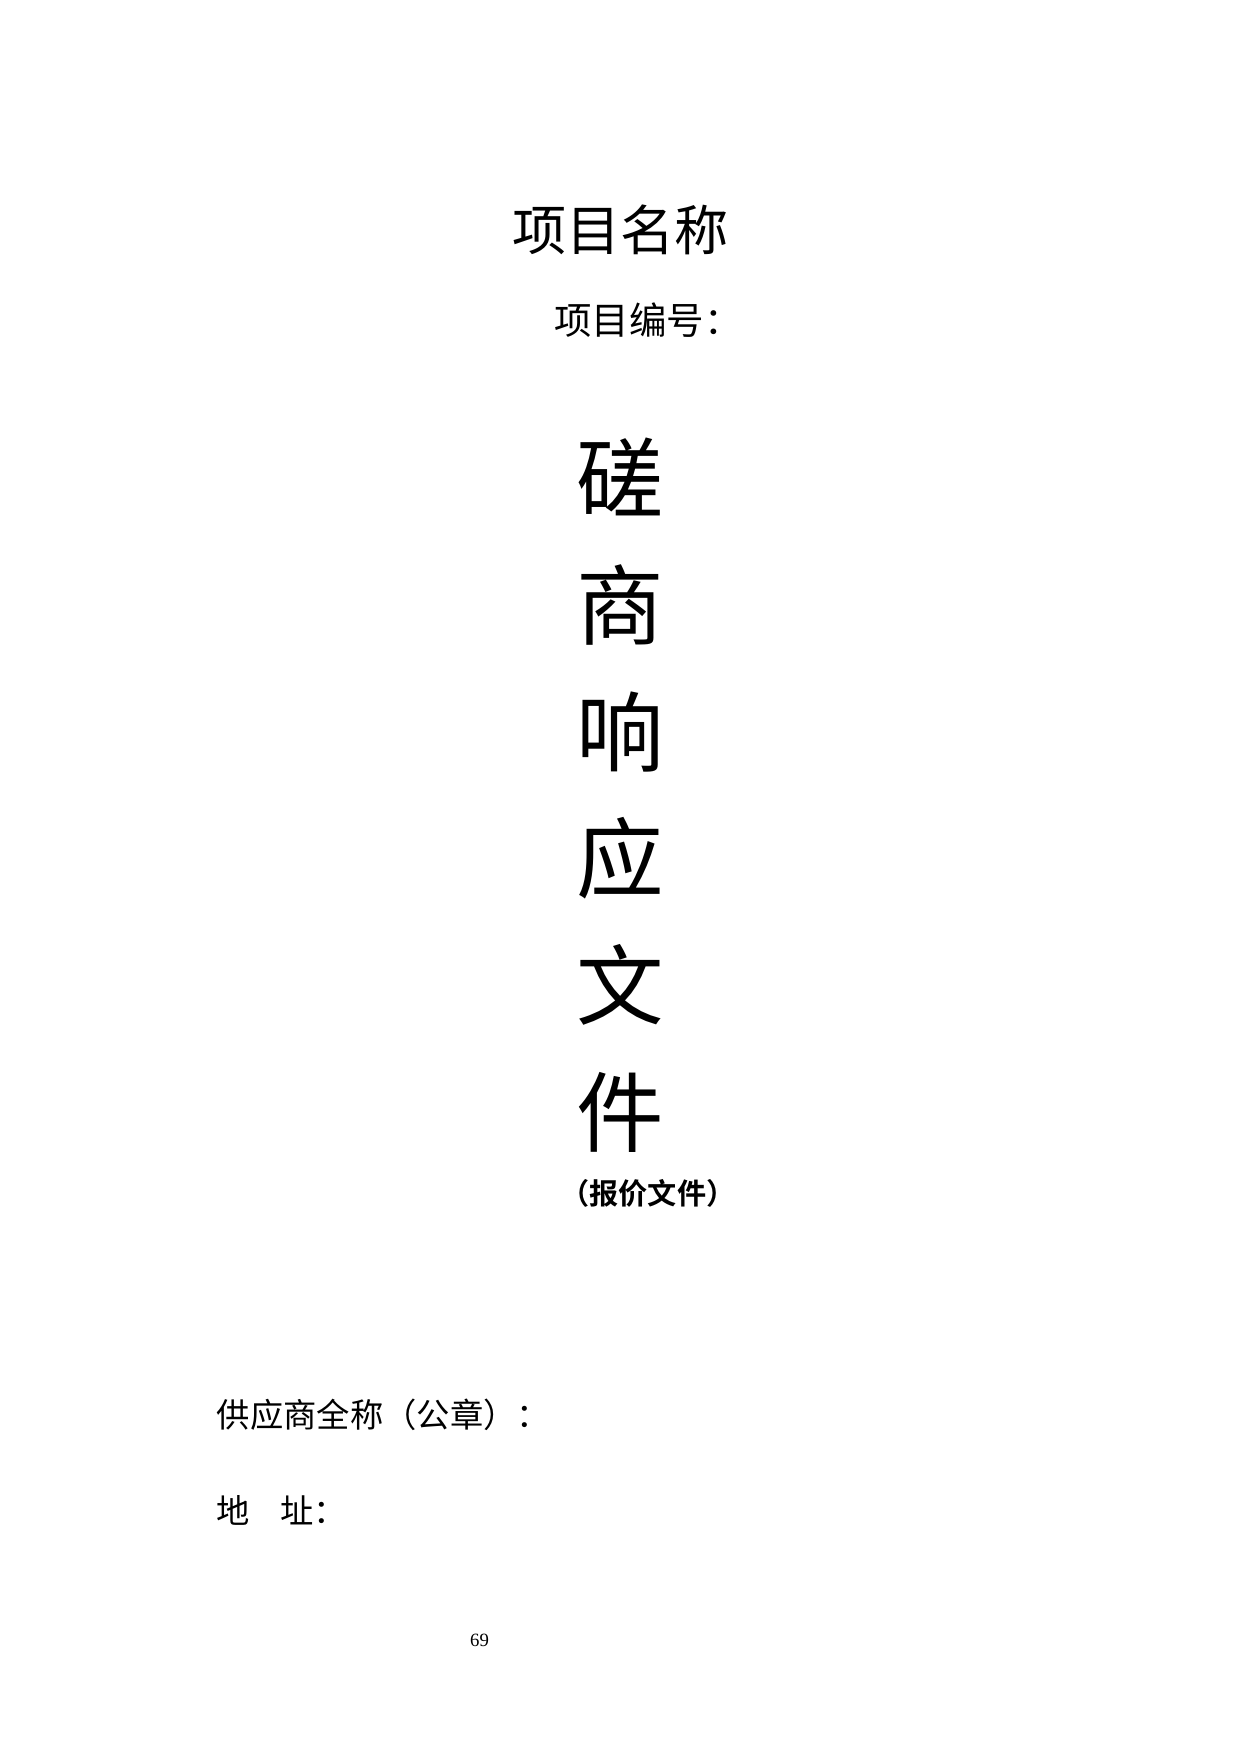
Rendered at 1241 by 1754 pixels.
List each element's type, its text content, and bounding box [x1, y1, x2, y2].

text 响 [150, 664, 1090, 790]
text 项目名称 [150, 188, 1090, 266]
text 应 [150, 790, 1090, 917]
text 供应商全称（公章）： [150, 1389, 1090, 1437]
text 项目编号： [150, 291, 1101, 346]
text 商 [150, 537, 1090, 664]
text 磋 [150, 410, 1090, 537]
text 件 [150, 1044, 1090, 1170]
text 文 [150, 917, 1090, 1044]
text 地 址： [150, 1485, 1090, 1533]
text （报价文件） [150, 1170, 1101, 1213]
